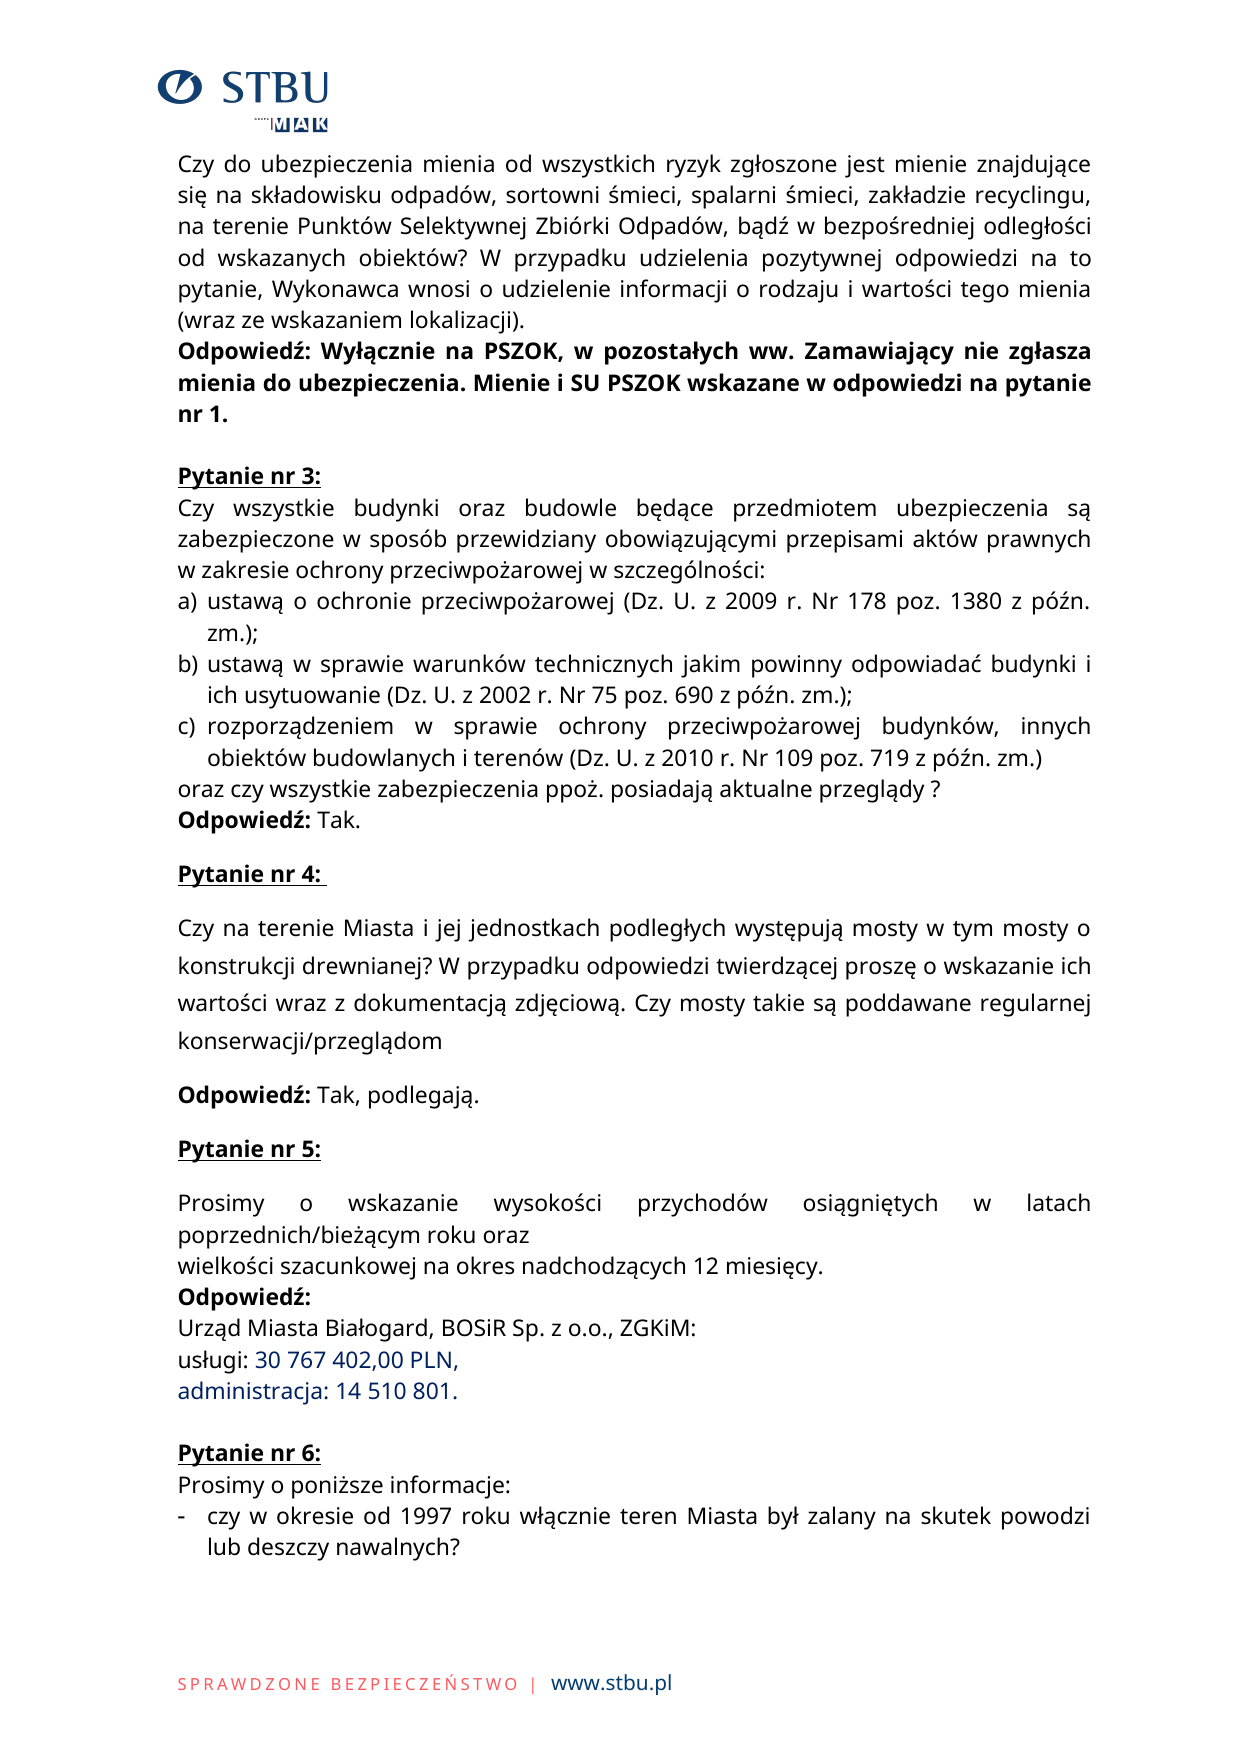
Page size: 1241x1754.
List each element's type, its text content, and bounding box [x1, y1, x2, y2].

text Czy do ubezpieczenia mienia od wszystkich ryzyk zgłoszone jest mienie znajdujące się na składowisku odpadów, sortowni śmieci, spalarni śmieci, zakładzie recyclingu, na terenie Punktów Selektywnej Zbiórki Odpadów, bądź w bezpośredniej odległości od wskazanych obiektów? W przypadku udzielenia pozytywnej odpowiedzi na to pytanie, Wykonawca wnosi o udzielenie informacji o rodzaju i wartości tego mienia (wraz ze wskazaniem lokalizacji). [177, 148, 1092, 335]
text Czy wszystkie budynki oraz budowle będące przedmiotem ubezpieczenia są zabezpieczone w sposób przewidziany obowiązującymi przepisami aktów prawnych w zakresie ochrony przeciwpożarowej w szczególności: [177, 491, 1092, 585]
list ustawą o ochronie przeciwpożarowej (Dz. U. z 2009 r. Nr 178 poz. 1380 z późn. zm.); [177, 585, 1092, 648]
text Pytanie nr 6: [177, 1437, 1092, 1468]
text Odpowiedź: [177, 1281, 1092, 1312]
text Czy na terenie Miasta i jej jednostkach podległych występują mosty w tym mosty o konstrukcji drewnianej? W przypadku odpowiedzi twierdzącej proszę o wskazanie ich wartości wraz z dokumentacją zdjęciową. Czy mosty takie są poddawane regularnej konserwacji/przeglądom [177, 912, 1092, 1056]
text administracja: 14 510 801. [177, 1375, 1092, 1406]
text Pytanie nr 5: [177, 1133, 1092, 1164]
text usługi: 30 767 402,00 PLN, [177, 1343, 1092, 1375]
picture [147, 57, 338, 145]
list czy w okresie od 1997 roku włącznie teren Miasta był zalany na skutek powodzi lub deszczy nawalnych? [177, 1500, 1092, 1562]
text Pytanie nr 4: [177, 858, 1092, 889]
list ustawą w sprawie warunków technicznych jakim powinny odpowiadać budynki i ich usytuowanie (Dz. U. z 2002 r. Nr 75 poz. 690 z późn. zm.); [177, 648, 1092, 710]
text Odpowiedź: Tak. [177, 804, 1092, 835]
text wielkości szacunkowej na okres nadchodzących 12 miesięcy. [177, 1250, 1092, 1281]
text Odpowiedź: Wyłącznie na PSZOK, w pozostałych ww. Zamawiający nie zgłasza mienia do ubezpieczenia. Mienie i SU PSZOK wskazane w odpowiedzi na pytanie nr 1. [177, 335, 1092, 429]
text Urząd Miasta Białogard, BOSiR Sp. z o.o., ZGKiM: [177, 1312, 1092, 1343]
text Prosimy o poniższe informacje: [177, 1468, 1092, 1500]
list rozporządzeniem w sprawie ochrony przeciwpożarowej budynków, innych obiektów budowlanych i terenów (Dz. U. z 2010 r. Nr 109 poz. 719 z późn. zm.) [177, 710, 1092, 773]
text Pytanie nr 3: [177, 460, 1092, 491]
text Prosimy o wskazanie wysokości przychodów osiągniętych w latach poprzednich/bieżącym roku oraz [177, 1187, 1092, 1250]
text oraz czy wszystkie zabezpieczenia ppoż. posiadają aktualne przeglądy ? [177, 773, 1092, 804]
text Odpowiedź: Tak, podlegają. [177, 1079, 1092, 1110]
